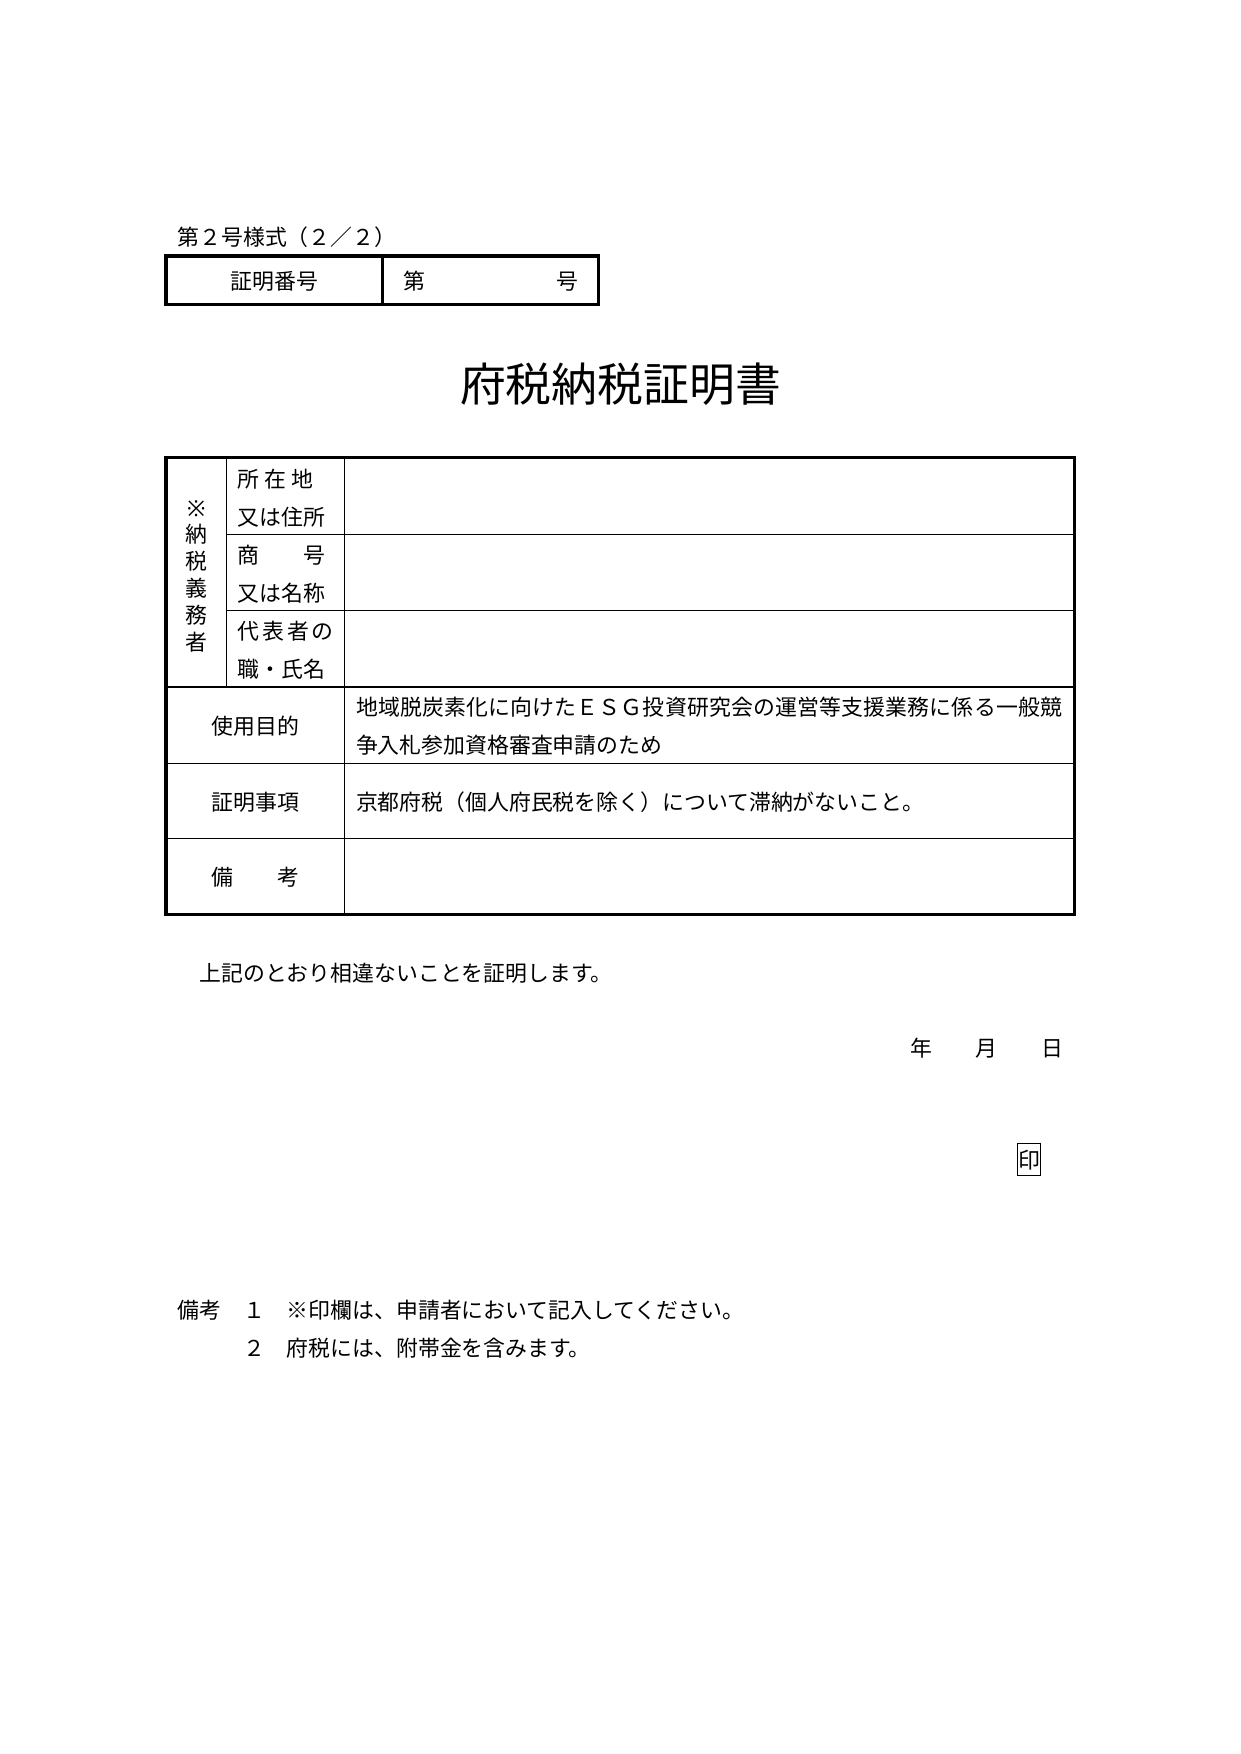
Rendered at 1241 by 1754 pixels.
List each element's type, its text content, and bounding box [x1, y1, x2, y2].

text ２ 府税には、附帯金を含みます。 [243, 1328, 1063, 1366]
table_header ※納 税 義 務 者 [168, 459, 226, 686]
table_header 第 号 [384, 258, 597, 303]
table_cell 地域脱炭素化に向けたＥＳＧ投資研究会の運営等支援業務に係る一般競争入札参加資格審査申請のため [345, 688, 1073, 762]
table_cell 代表者の職・氏名 [227, 611, 344, 686]
table_header 証明番号 [168, 258, 381, 303]
text 印 [177, 1141, 1041, 1178]
text 第２号様式（２／２） [177, 217, 1063, 254]
table_cell 商 号 又は名称 [227, 535, 344, 610]
table_cell 証明事項 [168, 764, 344, 837]
text 備考 １ ※印欄は、申請者において記入してください。 [177, 1291, 1063, 1328]
text 上記のとおり相違ないことを証明します。 [177, 953, 1063, 991]
table_header [345, 459, 1073, 534]
table_header 所 在 地 又は住所 [227, 459, 344, 534]
table_cell 使用目的 [168, 688, 344, 762]
text 年 月 日 [177, 1028, 1063, 1066]
table_cell [345, 535, 1073, 610]
table_cell 備 考 [168, 839, 344, 912]
table_cell 京都府税（個人府民税を除く）について滞納がないこと。 [345, 764, 1073, 837]
text 府税納税証明書 [177, 344, 1063, 419]
table_cell [345, 611, 1073, 686]
table_cell [345, 839, 1073, 912]
